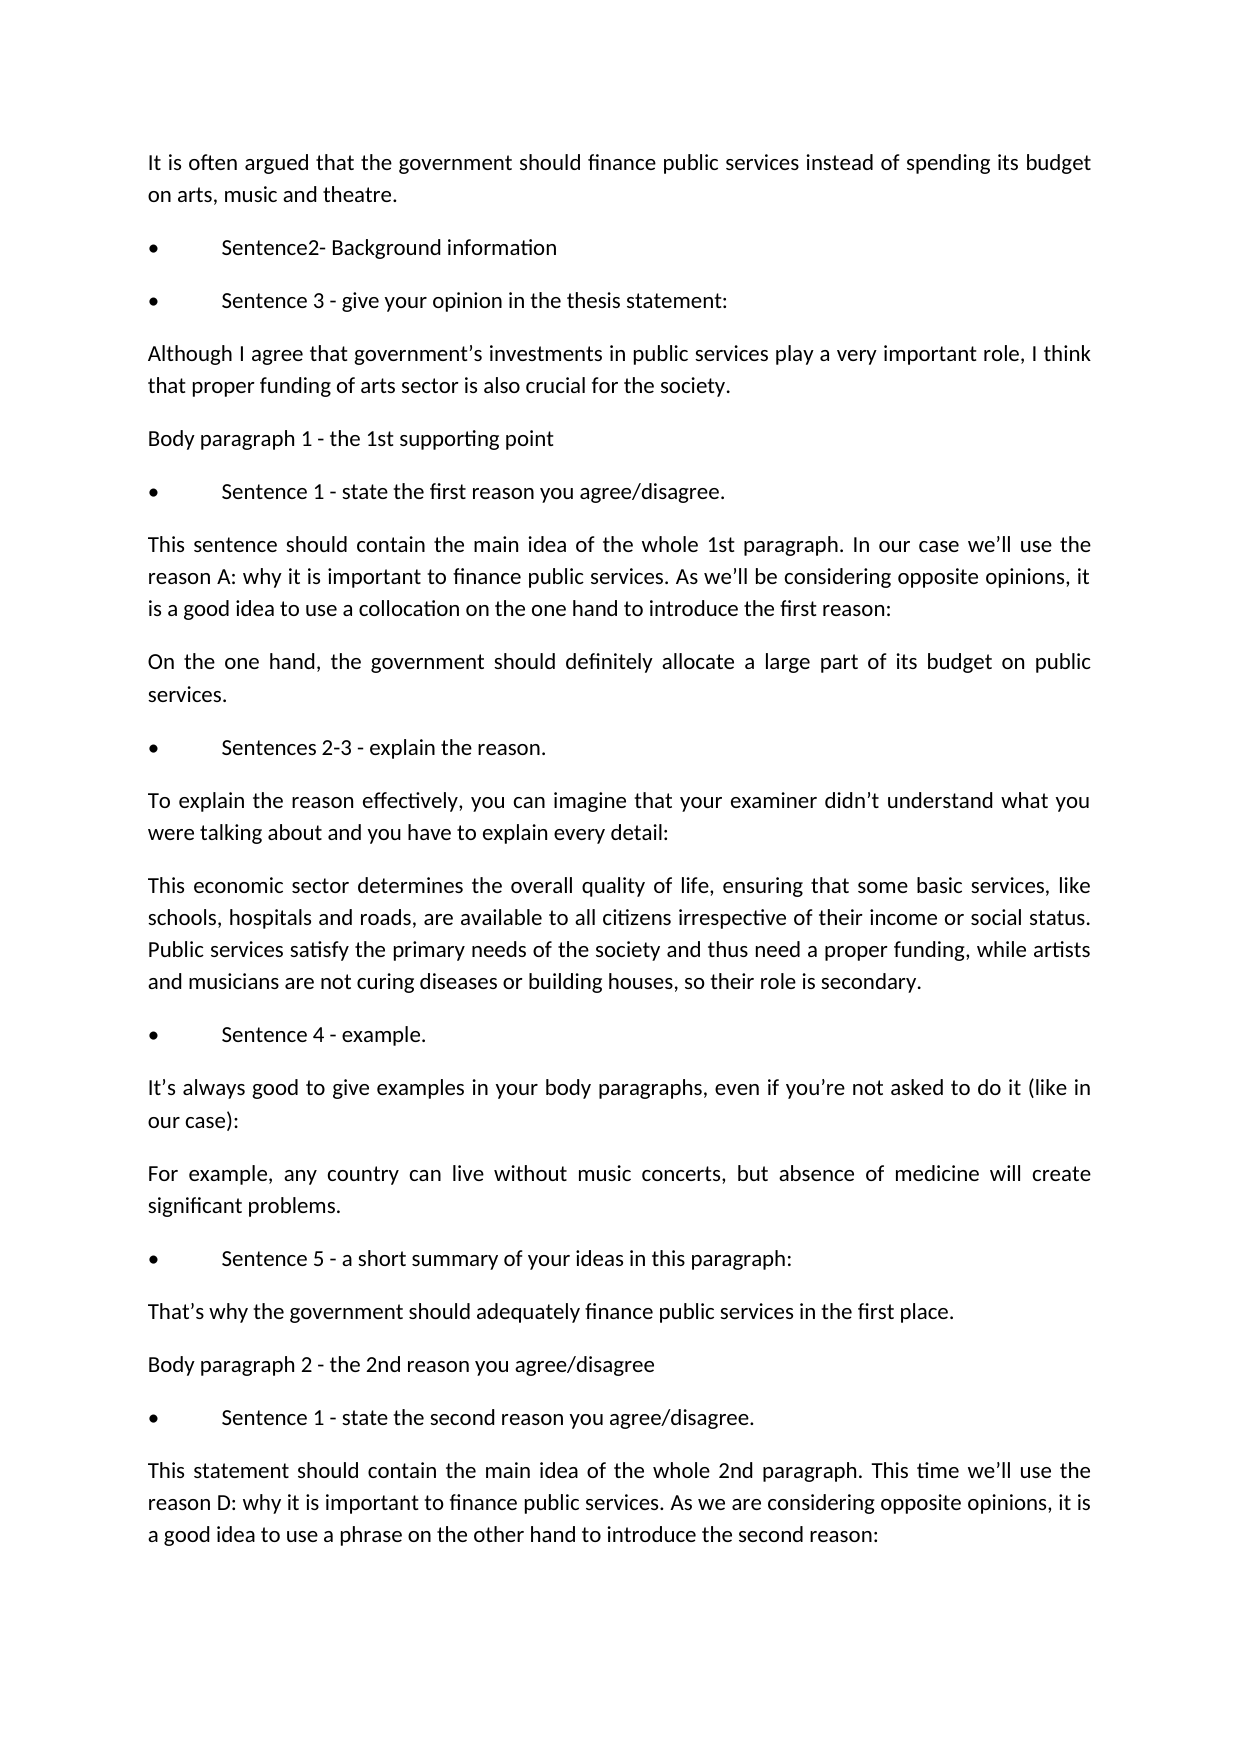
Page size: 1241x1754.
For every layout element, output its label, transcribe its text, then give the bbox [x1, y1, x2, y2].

text This statement should contain the main idea of the whole 2nd paragraph. This time we’ll use the reason D: why it is important to finance public services. As we are considering opposite opinions, it is a good idea to use a phrase on the other hand to introduce the second reason: [148, 1456, 1093, 1548]
text • Sentence2- Background information [148, 233, 1093, 261]
text This economic sector determines the overall quality of life, ensuring that some basic services, like schools, hospitals and roads, are available to all citizens irrespective of their income or social status. Public services satisfy the primary needs of the society and thus need a proper funding, while artists and musicians are not curing diseases or building houses, so their role is secondary. [148, 871, 1093, 996]
text • Sentence 4 - example. [148, 1021, 1093, 1048]
text • Sentence 5 - a short summary of your ideas in this paragraph: [148, 1244, 1093, 1272]
text This sentence should contain the main idea of the whole 1st paragraph. In our case we’ll use the reason A: why it is important to finance public services. As we’ll be considering opposite opinions, it is a good idea to use a collocation on the one hand to introduce the first reason: [148, 530, 1093, 622]
text Body paragraph 2 - the 2nd reason you agree/disagree [148, 1350, 1093, 1378]
text • Sentences 2-3 - explain the reason. [148, 733, 1093, 761]
text On the one hand, the government should definitely allocate a large part of its budget on public services. [148, 647, 1093, 708]
text For example, any country can live without music concerts, but absence of medicine will create significant problems. [148, 1159, 1093, 1219]
text • Sentence 3 - give your opinion in the thesis statement: [148, 286, 1093, 314]
text Body paragraph 1 - the 1st supporting point [148, 424, 1093, 452]
text It’s always good to give examples in your body paragraphs, even if you’re not asked to do it (like in our case): [148, 1073, 1093, 1134]
text To explain the reason effectively, you can imagine that your examiner didn’t understand what you were talking about and you have to explain every detail: [148, 786, 1093, 846]
text • Sentence 1 - state the first reason you agree/disagree. [148, 477, 1093, 505]
text That’s why the government should adequately finance public services in the first place. [148, 1297, 1093, 1325]
text Although I agree that government’s investments in public services play a very important role, I think that proper funding of arts sector is also crucial for the society. [148, 339, 1093, 399]
text • Sentence 1 - state the second reason you agree/disagree. [148, 1403, 1093, 1431]
text It is often argued that the government should finance public services instead of spending its budget on arts, music and theatre. [148, 148, 1093, 208]
